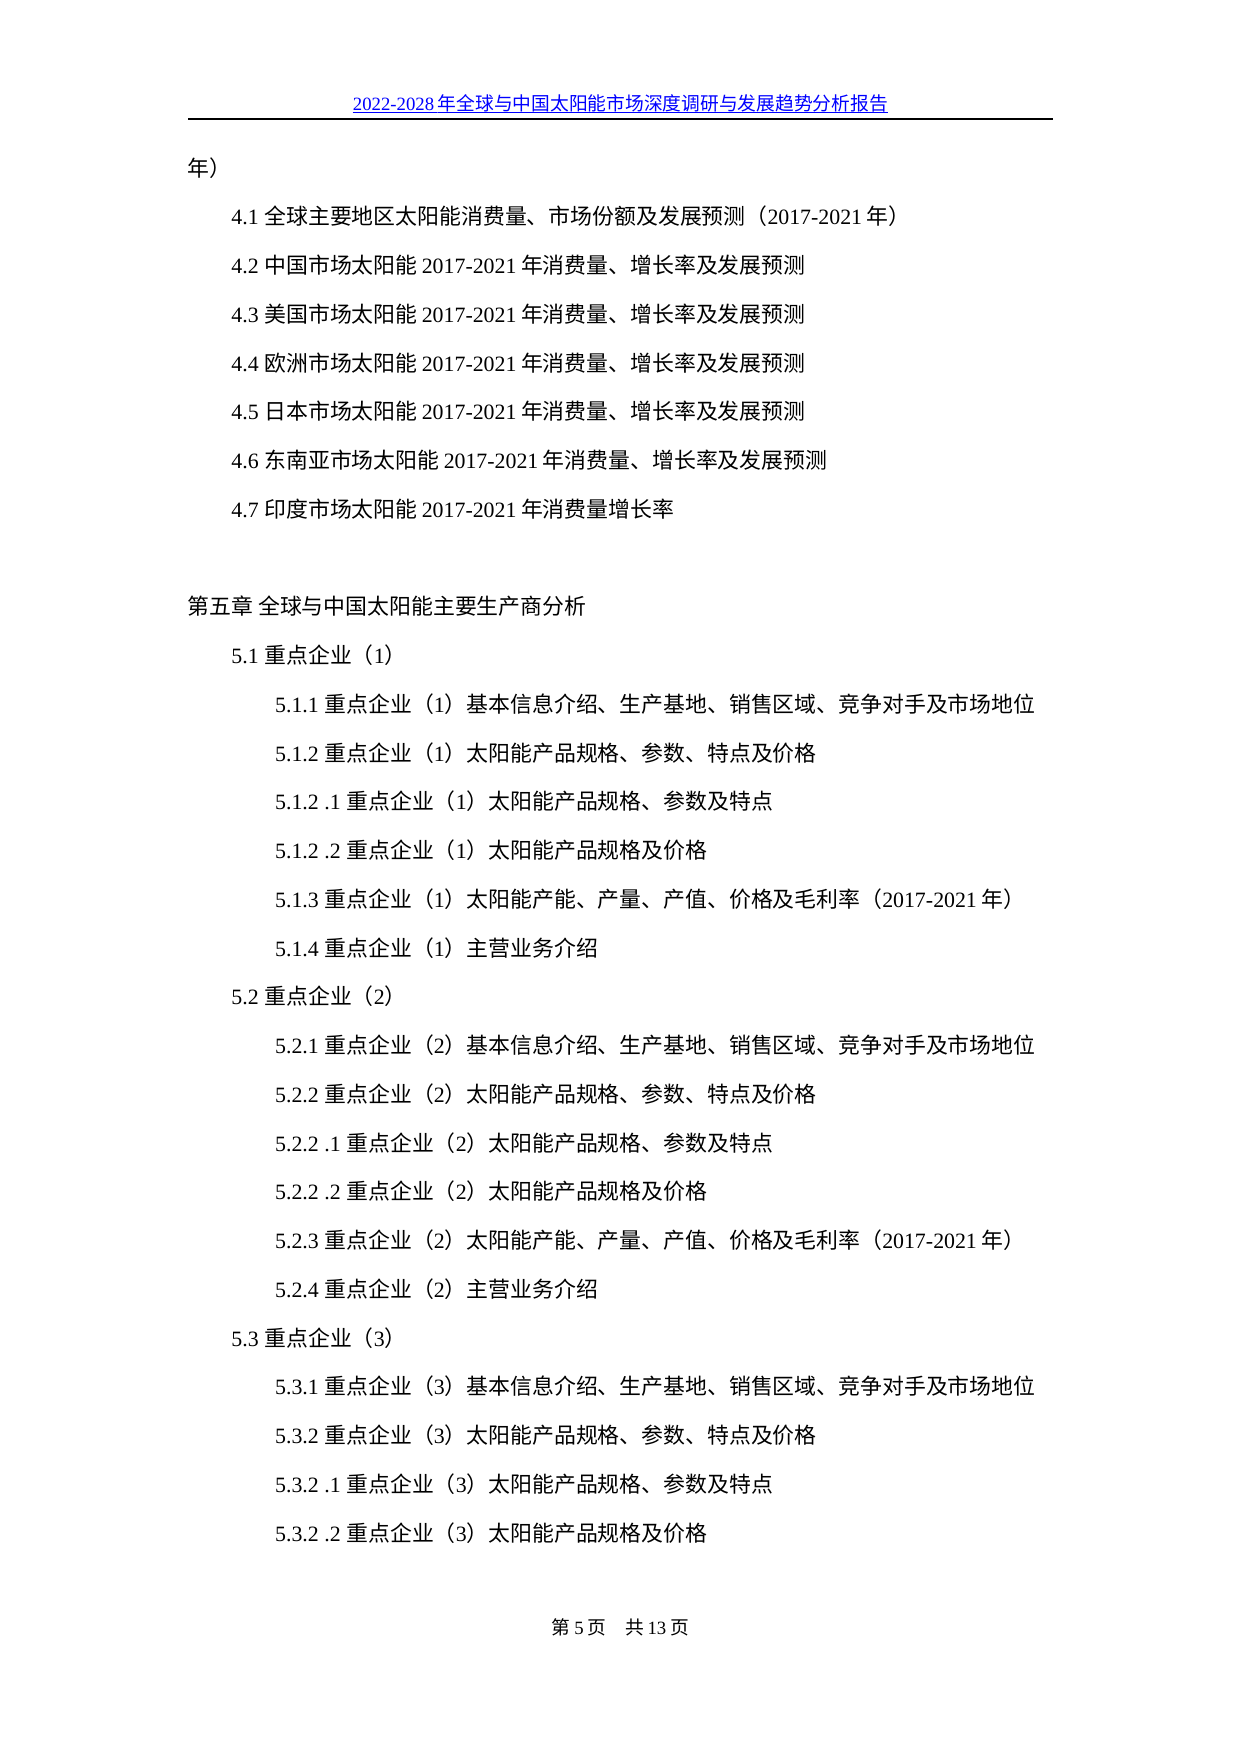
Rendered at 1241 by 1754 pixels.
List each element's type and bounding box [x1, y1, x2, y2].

text [187, 150, 1053, 1548]
